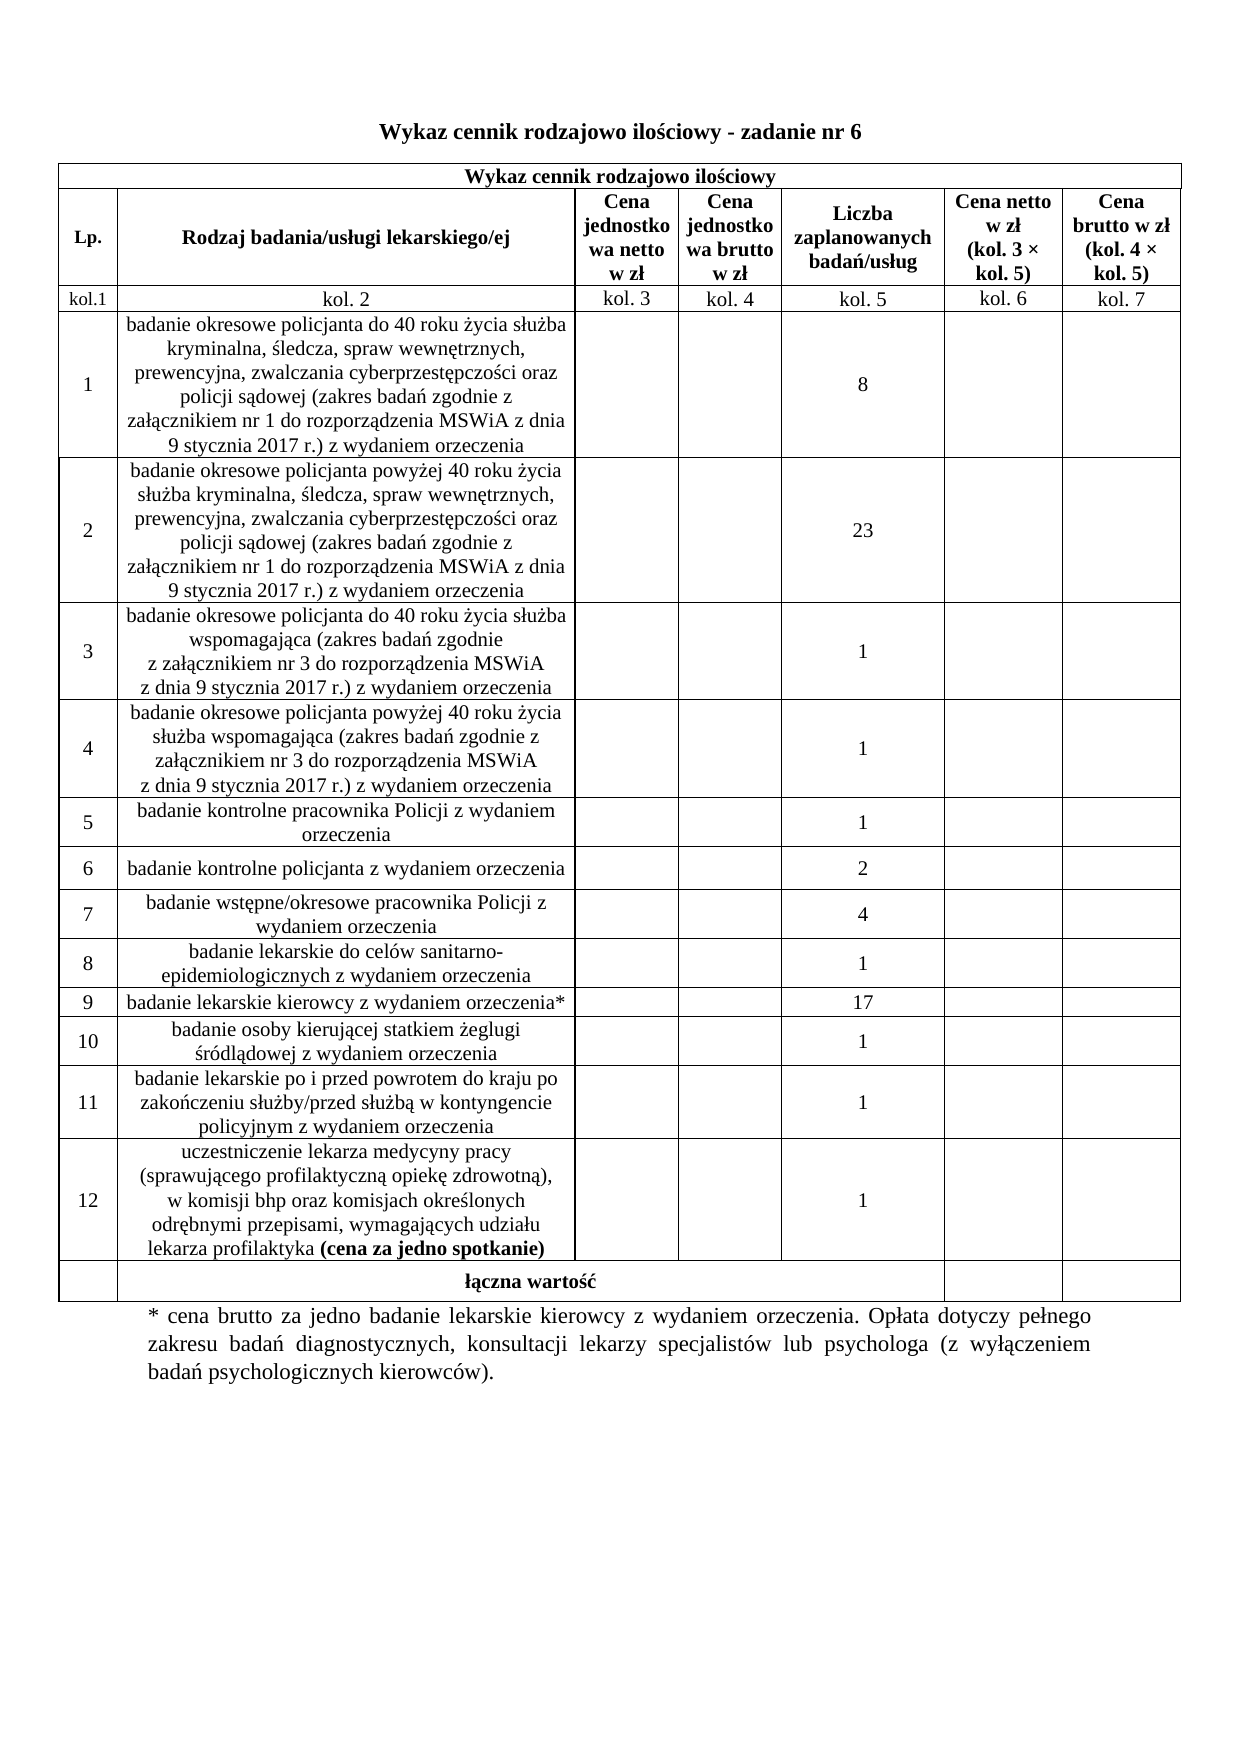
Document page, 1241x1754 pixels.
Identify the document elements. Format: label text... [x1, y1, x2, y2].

table_cell [1063, 798, 1180, 846]
table_cell 2 [782, 847, 944, 888]
table_cell [679, 798, 781, 846]
table_cell 10 [60, 1017, 117, 1065]
table_cell [679, 312, 781, 457]
text Wykaz cennik rodzajowo ilościowy - zadanie nr 6 [148, 118, 1092, 144]
table_cell badanie lekarskie kierowcy z wydaniem orzeczenia* [118, 988, 574, 1016]
table_cell Cena netto w zł (kol. 3 × kol. 5) [945, 189, 1062, 285]
table_cell [945, 312, 1062, 457]
table_cell 5 [60, 798, 117, 846]
table_cell [945, 603, 1062, 699]
table_cell [945, 1139, 1062, 1260]
table_cell badanie okresowe policjanta do 40 roku życia służba wspomagająca (zakres badań zgodnie z załącznikiem nr 3 do rozporządzenia MSWiA z dnia 9 stycznia 2017 r.) z wydaniem orzeczenia [118, 603, 574, 699]
table_cell 2 [60, 458, 117, 602]
table_cell [1063, 1066, 1180, 1138]
table_cell 1 [782, 1066, 944, 1138]
table_cell [576, 890, 678, 938]
table_cell 17 [782, 988, 944, 1016]
table_cell [679, 988, 781, 1016]
table_cell [576, 1139, 678, 1260]
table_cell [576, 1017, 678, 1065]
table_cell [945, 890, 1062, 938]
table_cell 7 [60, 890, 117, 938]
table_cell [1063, 939, 1180, 987]
table_cell 1 [59, 312, 117, 457]
table_cell 1 [782, 1017, 944, 1065]
table_cell kol. 7 [1063, 286, 1180, 311]
table_cell [1063, 1017, 1180, 1065]
table_cell [679, 700, 781, 797]
table_cell 3 [60, 603, 117, 699]
table_cell [679, 890, 781, 938]
table_cell badanie okresowe policjanta powyżej 40 roku życia służba wspomagająca (zakres badań zgodnie z załącznikiem nr 3 do rozporządzenia MSWiA z dnia 9 stycznia 2017 r.) z wydaniem orzeczenia [118, 700, 574, 797]
table_cell [576, 798, 678, 846]
table_cell badanie okresowe policjanta do 40 roku życia służba kryminalna, śledcza, spraw wewnętrznych, prewencyjna, zwalczania cyberprzestępczości oraz policji sądowej (zakres badań zgodnie z załącznikiem nr 1 do rozporządzenia MSWiA z dnia 9 stycznia 2017 r.) z wydaniem orzeczenia [118, 312, 574, 457]
table_cell badanie kontrolne policjanta z wydaniem orzeczenia [118, 847, 574, 888]
table_cell [576, 458, 678, 602]
table_cell łączna wartość [118, 1261, 944, 1301]
table_cell 1 [782, 1139, 944, 1260]
table_cell [576, 312, 678, 457]
table_cell [945, 847, 1062, 888]
table_cell [945, 458, 1062, 602]
table_cell [576, 939, 678, 987]
table_cell 8 [60, 939, 117, 987]
table_cell [60, 1261, 117, 1301]
table_cell 1 [782, 798, 944, 846]
table_cell [1063, 847, 1180, 888]
table_cell kol.1 [59, 286, 117, 311]
table_cell kol. 2 [118, 286, 574, 311]
table_cell uczestniczenie lekarza medycyny pracy (sprawującego profilaktyczną opiekę zdrowotną), w komisji bhp oraz komisjach określonych odrębnymi przepisami, wymagających udziału lekarza profilaktyka (cena za jedno spotkanie) [118, 1139, 574, 1260]
table_cell kol. 4 [679, 286, 781, 311]
table_cell [576, 988, 678, 1016]
table_cell [1063, 1139, 1180, 1260]
table_cell kol. 5 [782, 286, 944, 311]
table_header Wykaz cennik rodzajowo ilościowy [59, 164, 1181, 188]
table_cell [679, 847, 781, 888]
table_cell [1063, 988, 1180, 1016]
table_cell Cena brutto w zł (kol. 4 × kol. 5) [1063, 189, 1180, 285]
text * cena brutto za jedno badanie lekarskie kierowcy z wydaniem orzeczenia. Opłata dotyczy pełnego zakresu badań diagnostycznych, konsultacji lekarzy specjalistów lub psychologa (z wyłączeniem badań psychologicznych kierowców). [148, 1302, 1092, 1385]
table_cell 4 [60, 700, 117, 797]
table_cell [1063, 312, 1180, 457]
table_cell 1 [782, 700, 944, 797]
table_cell 1 [782, 603, 944, 699]
table_cell [679, 1017, 781, 1065]
table_cell badanie lekarskie po i przed powrotem do kraju po zakończeniu służby/przed służbą w kontyngencie policyjnym z wydaniem orzeczenia [118, 1066, 574, 1138]
table_cell 11 [60, 1066, 117, 1138]
table_cell [679, 939, 781, 987]
table_cell [679, 1066, 781, 1138]
table_cell [679, 458, 781, 602]
table_cell [945, 1066, 1062, 1138]
table_cell [576, 700, 678, 797]
table_cell [945, 798, 1062, 846]
table_cell 6 [60, 847, 117, 888]
table_cell 1 [782, 939, 944, 987]
table_cell 4 [782, 890, 944, 938]
table_cell [679, 1139, 781, 1260]
table_cell kol. 6 [945, 286, 1062, 311]
table_cell badanie wstępne/okresowe pracownika Policji z wydaniem orzeczenia [118, 890, 574, 938]
table_cell badanie kontrolne pracownika Policji z wydaniem orzeczenia [118, 798, 574, 846]
table_cell [576, 603, 678, 699]
table_cell [576, 847, 678, 888]
table_cell badanie lekarskie do celów sanitarno-epidemiologicznych z wydaniem orzeczenia [118, 939, 574, 987]
table_cell badanie okresowe policjanta powyżej 40 roku życia służba kryminalna, śledcza, spraw wewnętrznych, prewencyjna, zwalczania cyberprzestępczości oraz policji sądowej (zakres badań zgodnie z załącznikiem nr 1 do rozporządzenia MSWiA z dnia 9 stycznia 2017 r.) z wydaniem orzeczenia [118, 458, 574, 602]
table_cell [1063, 458, 1180, 602]
table_cell [945, 988, 1062, 1016]
table_cell [1063, 603, 1180, 699]
table_cell [679, 603, 781, 699]
table_cell Cena jednostkowa netto w zł [576, 189, 678, 285]
table_cell kol. 3 [576, 286, 678, 311]
table_cell [945, 1261, 1062, 1301]
table_cell Rodzaj badania/usługi lekarskiego/ej [118, 189, 574, 285]
table_cell badanie osoby kierującej statkiem żeglugi śródlądowej z wydaniem orzeczenia [118, 1017, 574, 1065]
table_cell 23 [782, 458, 944, 602]
table_cell [1063, 1261, 1180, 1301]
table_cell [945, 939, 1062, 987]
table_cell Liczba zaplanowanych badań/usług [782, 189, 944, 285]
table_cell [1063, 700, 1180, 797]
table_cell 9 [60, 988, 117, 1016]
table_cell Lp. [59, 189, 117, 285]
table_cell 8 [782, 312, 944, 457]
table_cell Cena jednostkowa brutto w zł [679, 189, 781, 285]
table_cell [576, 1066, 678, 1138]
table_cell [945, 700, 1062, 797]
table_cell [1063, 890, 1180, 938]
table_cell [945, 1017, 1062, 1065]
table_cell 12 [60, 1139, 117, 1260]
